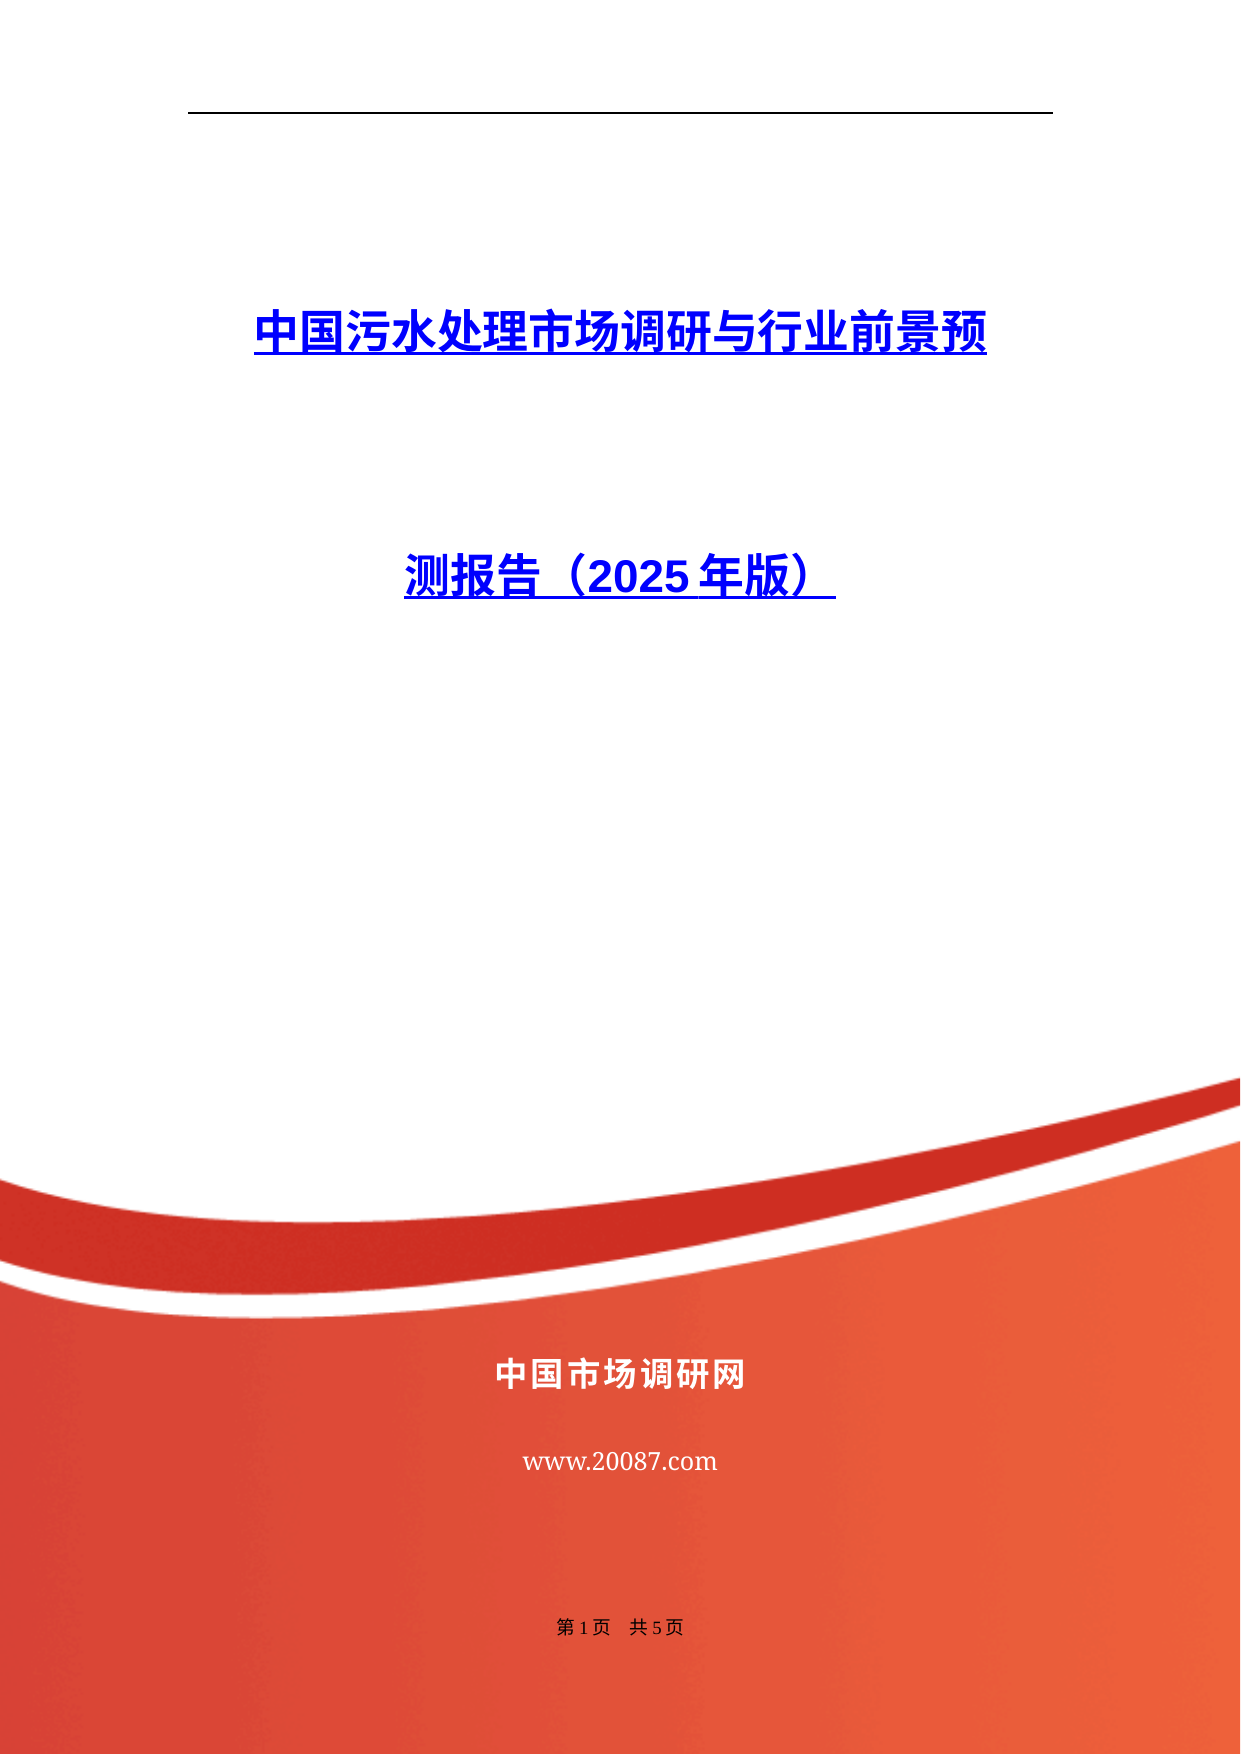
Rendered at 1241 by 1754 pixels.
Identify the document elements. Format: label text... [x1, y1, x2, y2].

text www.20087.com [187, 1428, 1053, 1493]
picture [0, 1006, 1241, 1754]
subtitle 中国市场调研网 [187, 1339, 1053, 1404]
table_header 中国污水处理市场调研与行业前景预测报告（2025年版） [188, 207, 1053, 773]
